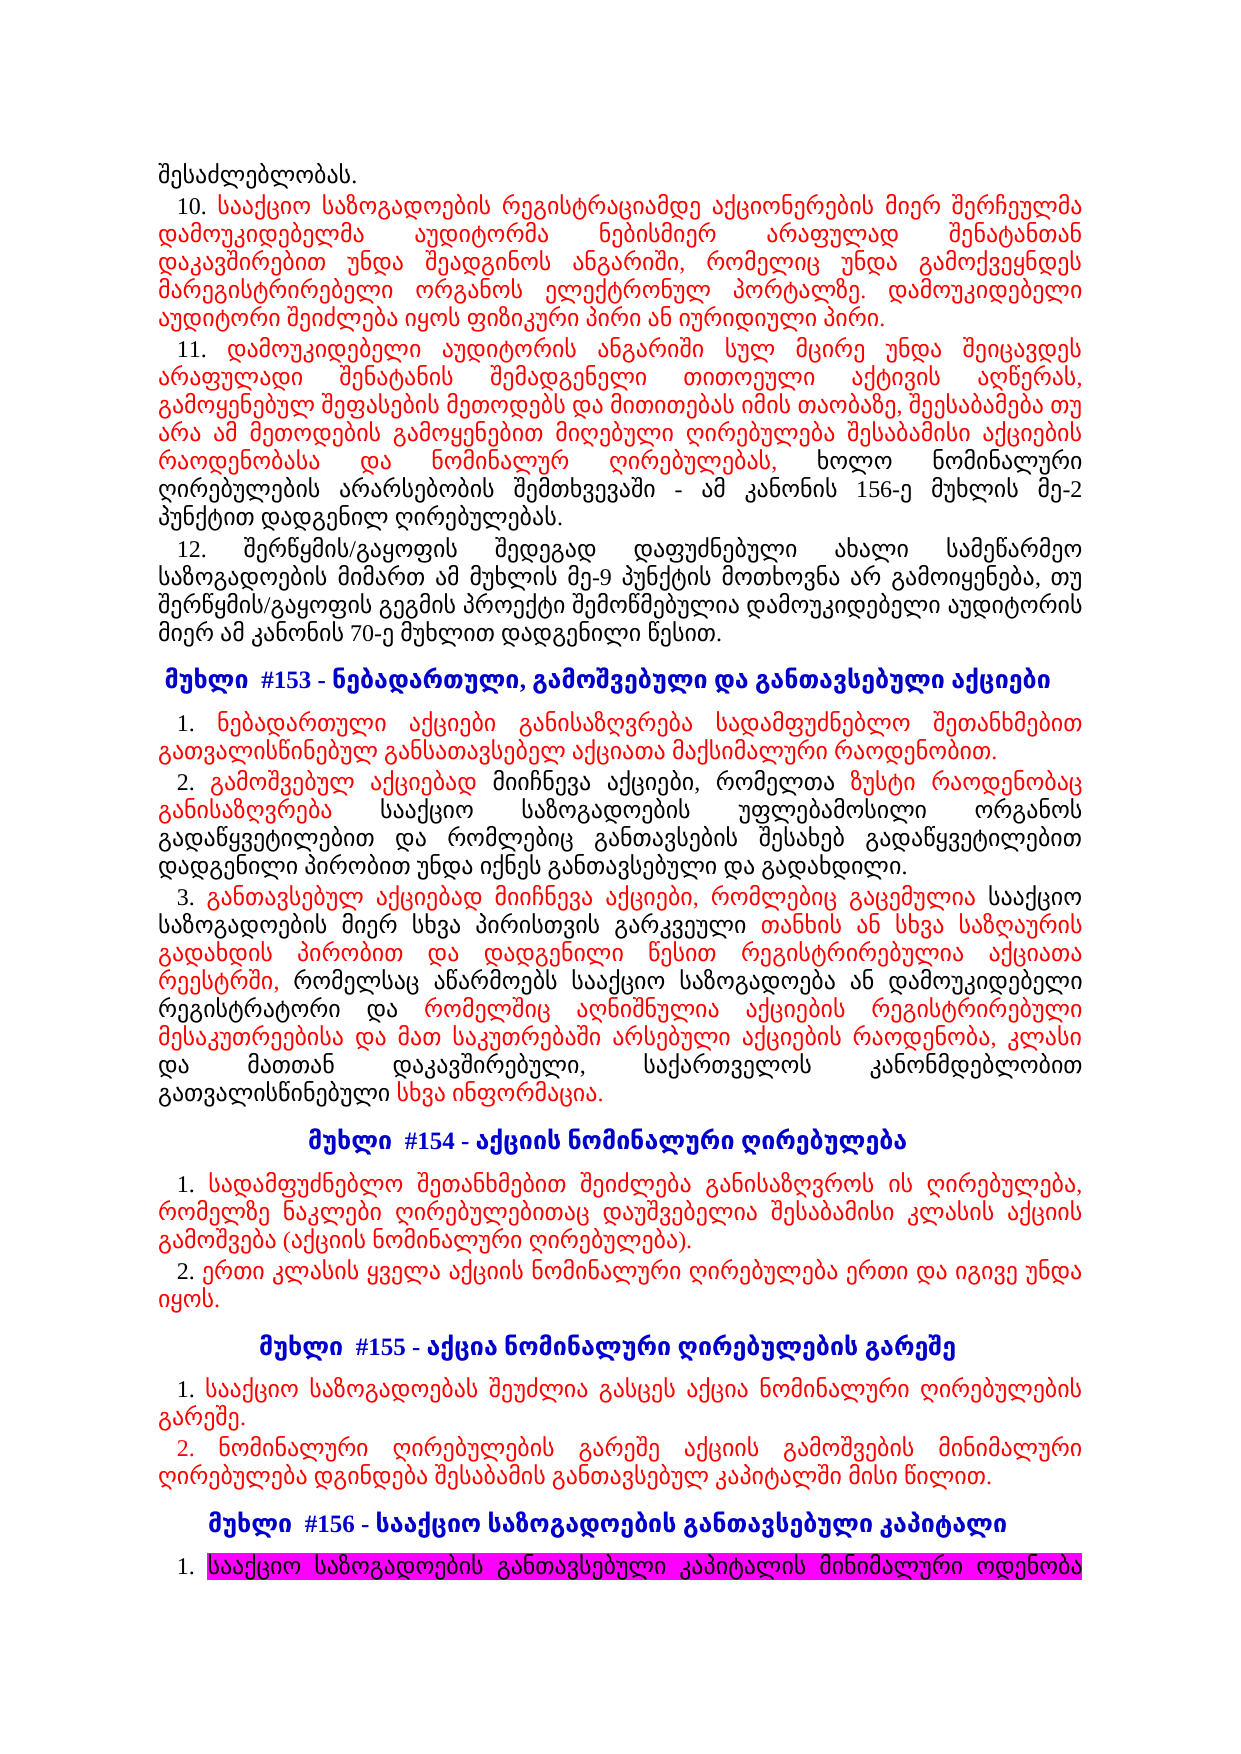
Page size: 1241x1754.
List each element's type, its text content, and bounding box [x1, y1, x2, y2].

table_cell 1. სააქციო საზოგადოებას შეუძლია გასცეს აქცია ნომინალური ღირებულების გარეშე. 2. ნომინალური ღირებულების გარეშე აქციის გამოშვების მინიმალური ღირებულება დგინდება შესაბამის განთავსებულ კაპიტალში მისი წილით. [150, 1364, 1090, 1501]
table_header [150, 658, 1090, 698]
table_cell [150, 150, 1090, 658]
table_header [150, 1501, 1090, 1541]
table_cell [150, 1541, 1090, 1588]
table_cell 1. სადამფუძნებლო შეთანხმებით შეიძლება განისაზღვროს ის ღირებულება, რომელზე ნაკლები ღირებულებითაც დაუშვებელია შესაბამისი კლასის აქციის გამოშვება (აქციის ნომინალური ღირებულება). 2. ერთი კლასის ყველა აქციის ნომინალური ღირებულება ერთი და იგივე უნდა იყოს. [150, 1159, 1090, 1324]
table_header [150, 1324, 1090, 1364]
table_cell 1. ნებადართული აქციები განისაზღვრება სადამფუძნებლო შეთანხმებით გათვალისწინებულ განსათავსებელ აქციათა მაქსიმალური რაოდენობით. 2. გამოშვებულ აქციებად მიიჩნევა აქციები, რომელთა ზუსტი რაოდენობაც განისაზღვრება სააქციო საზოგადოების უფლებამოსილი ორგანოს გადაწყვეტილებით და რომლებიც განთავსების შესახებ გადაწყვეტილებით დადგენილი პირობით უნდა იქნეს განთავსებული და გადახდილი. 3. განთავსებულ აქციებად მიიჩნევა აქციები, რომლებიც გაცემულია სააქციო საზოგადოების მიერ სხვა პირისთვის გარკვეული თანხის ან სხვა საზღაურის გადახდის პირობით და დადგენილი წესით რეგისტრირებულია აქციათა რეესტრში, რომელსაც აწარმოებს სააქციო საზოგადოება ან დამოუკიდებელი რეგისტრატორი და რომელშიც აღნიშნულია აქციების რეგისტრირებული მესაკუთრეებისა და მათ საკუთრებაში არსებული აქციების რაოდენობა, კლასი და მათთან დაკავშირებული, საქართველოს კანონმდებლობით გათვალისწინებული სხვა ინფორმაცია. [150, 698, 1090, 1118]
table_header [150, 1118, 1090, 1159]
